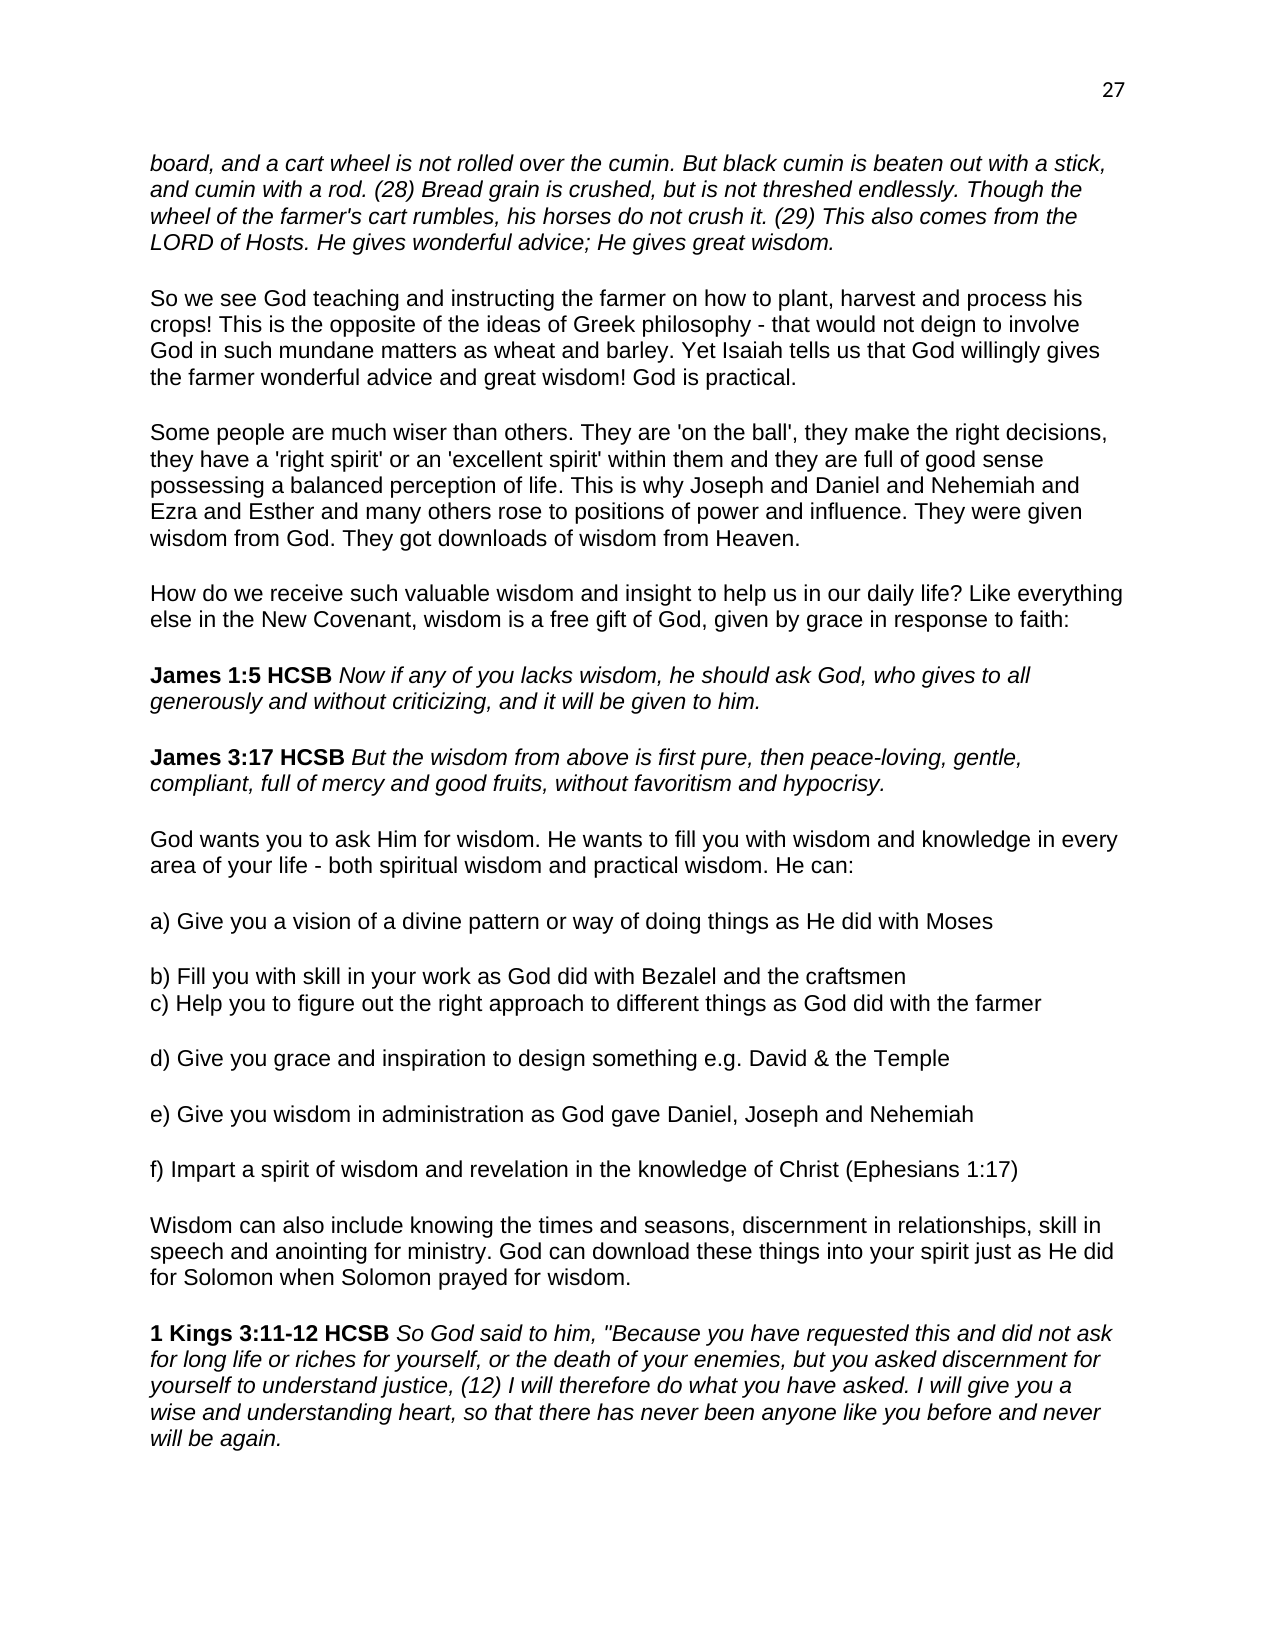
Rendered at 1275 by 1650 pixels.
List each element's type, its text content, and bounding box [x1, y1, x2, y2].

text Wisdom can also include knowing the times and seasons, discernment in relationships, skill in speech and anointing for ministry. God can download these things into your spirit just as He did for Solomon when Solomon prayed for wisdom. [150, 1212, 1125, 1291]
text 1 Kings 3:11-12 HCSB So God said to him, "Because you have requested this and did not ask for long life or riches for yourself, or the death of your enemies, but you asked discernment for yourself to understand justice, (12) I will therefore do what you have asked. I will give you a wise and understanding heart, so that there has never been anyone like you before and never will be again. [150, 1320, 1125, 1452]
text James 3:17 HCSB But the wisdom from above is first pure, then peace-loving, gentle, compliant, full of mercy and good fruits, without favoritism and hypocrisy. [150, 744, 1125, 797]
text James 1:5 HCSB Now if any of you lacks wisdom, he should ask God, who gives to all generously and without criticizing, and it will be given to him. [150, 662, 1125, 715]
text d) Give you grace and inspiration to design something e.g. David & the Temple [150, 1045, 1125, 1071]
text So we see God teaching and instructing the farmer on how to plant, harvest and process his crops! This is the opposite of the ideas of Greek philosophy - that would not deign to involve God in such mundane matters as wheat and barley. Yet Isaiah tells us that God willingly gives the farmer wonderful advice and great wisdom! God is practical. [150, 284, 1125, 390]
text How do we receive such valuable wisdom and insight to help us in our daily life? Like everything else in the New Covenant, wisdom is a free gift of God, given by grace in response to faith: [150, 580, 1125, 633]
text e) Give you wisdom in administration as God gave Daniel, Joseph and Nehemiah [150, 1101, 1125, 1127]
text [150, 150, 1125, 255]
text b) Fill you with skill in your work as God did with Bezalel and the craftsmen c) Help you to figure out the right approach to different things as God did with the farmer [150, 963, 1125, 1016]
text Some people are much wiser than others. They are 'on the ball', they make the right decisions, they have a 'right spirit' or an 'excellent spirit' within them and they are full of good sense possessing a balanced perception of life. This is why Joseph and Daniel and Nehemiah and Ezra and Esther and many others rose to positions of power and influence. They were given wisdom from God. They got downloads of wisdom from Heaven. [150, 419, 1125, 551]
text a) Give you a vision of a divine pattern or way of doing things as He did with Moses [150, 908, 1125, 934]
text f) Impart a spirit of wisdom and revelation in the knowledge of Christ (Ephesians 1:17) [150, 1156, 1125, 1182]
text God wants you to ask Him for wisdom. He wants to fill you with wisdom and knowledge in every area of your life - both spiritual wisdom and practical wisdom. He can: [150, 826, 1125, 878]
